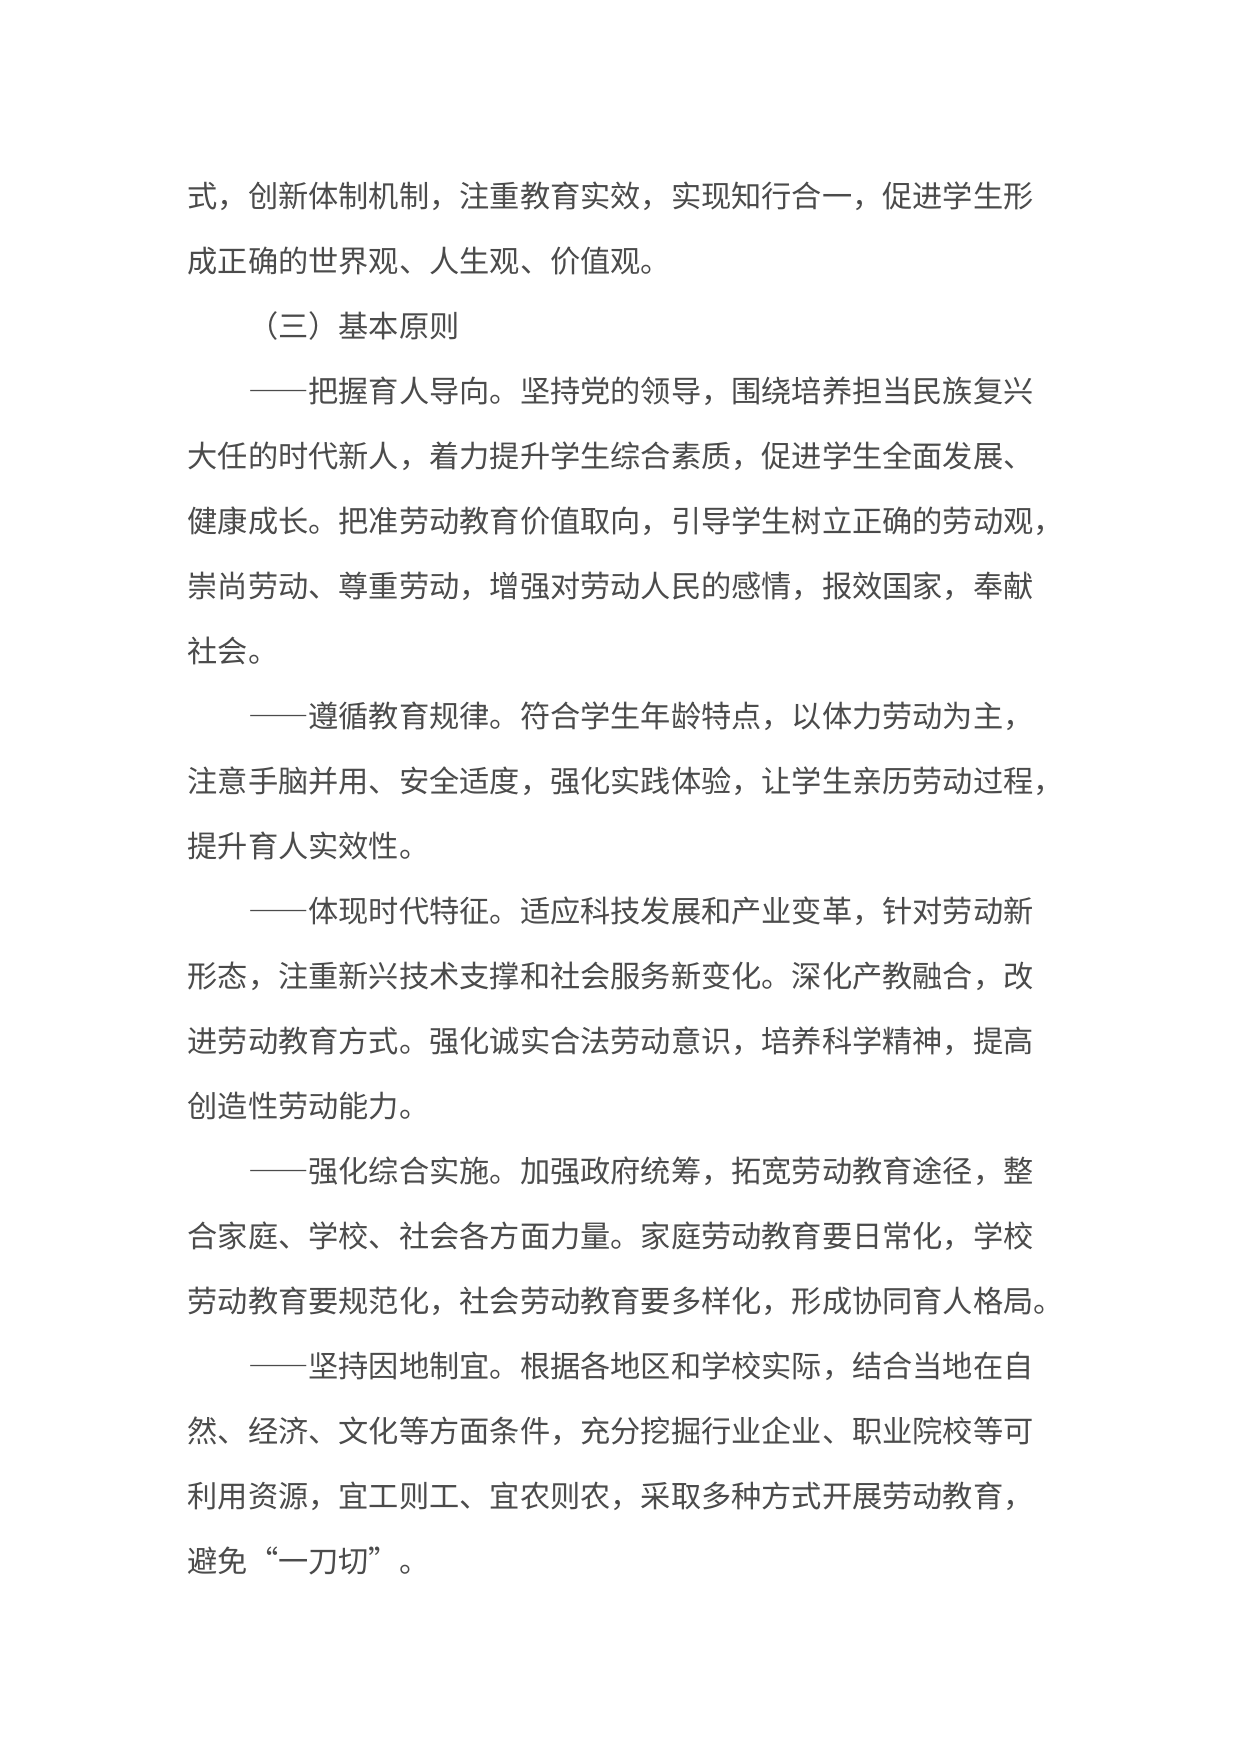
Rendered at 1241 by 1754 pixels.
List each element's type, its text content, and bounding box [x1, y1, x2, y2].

text ——强化综合实施。加强政府统筹，拓宽劳动教育途径，整合家庭、学校、社会各方面力量。家庭劳动教育要日常化，学校劳动教育要规范化，社会劳动教育要多样化，形成协同育人格局。 [187, 1137, 1053, 1332]
text ——坚持因地制宜。根据各地区和学校实际，结合当地在自然、经济、文化等方面条件，充分挖掘行业企业、职业院校等可利用资源，宜工则工、宜农则农，采取多种方式开展劳动教育，避免“一刀切”。 [187, 1332, 1053, 1592]
text ——体现时代特征。适应科技发展和产业变革，针对劳动新形态，注重新兴技术支撑和社会服务新变化。深化产教融合，改进劳动教育方式。强化诚实合法劳动意识，培养科学精神，提高创造性劳动能力。 [187, 877, 1053, 1137]
text ——把握育人导向。坚持党的领导，围绕培养担当民族复兴大任的时代新人，着力提升学生综合素质，促进学生全面发展、健康成长。把准劳动教育价值取向，引导学生树立正确的劳动观，崇尚劳动、尊重劳动，增强对劳动人民的感情，报效国家，奉献社会。 [187, 357, 1053, 682]
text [187, 162, 1053, 292]
text ——遵循教育规律。符合学生年龄特点，以体力劳动为主，注意手脑并用、安全适度，强化实践体验，让学生亲历劳动过程，提升育人实效性。 [187, 682, 1053, 877]
text （三）基本原则 [187, 292, 1053, 357]
